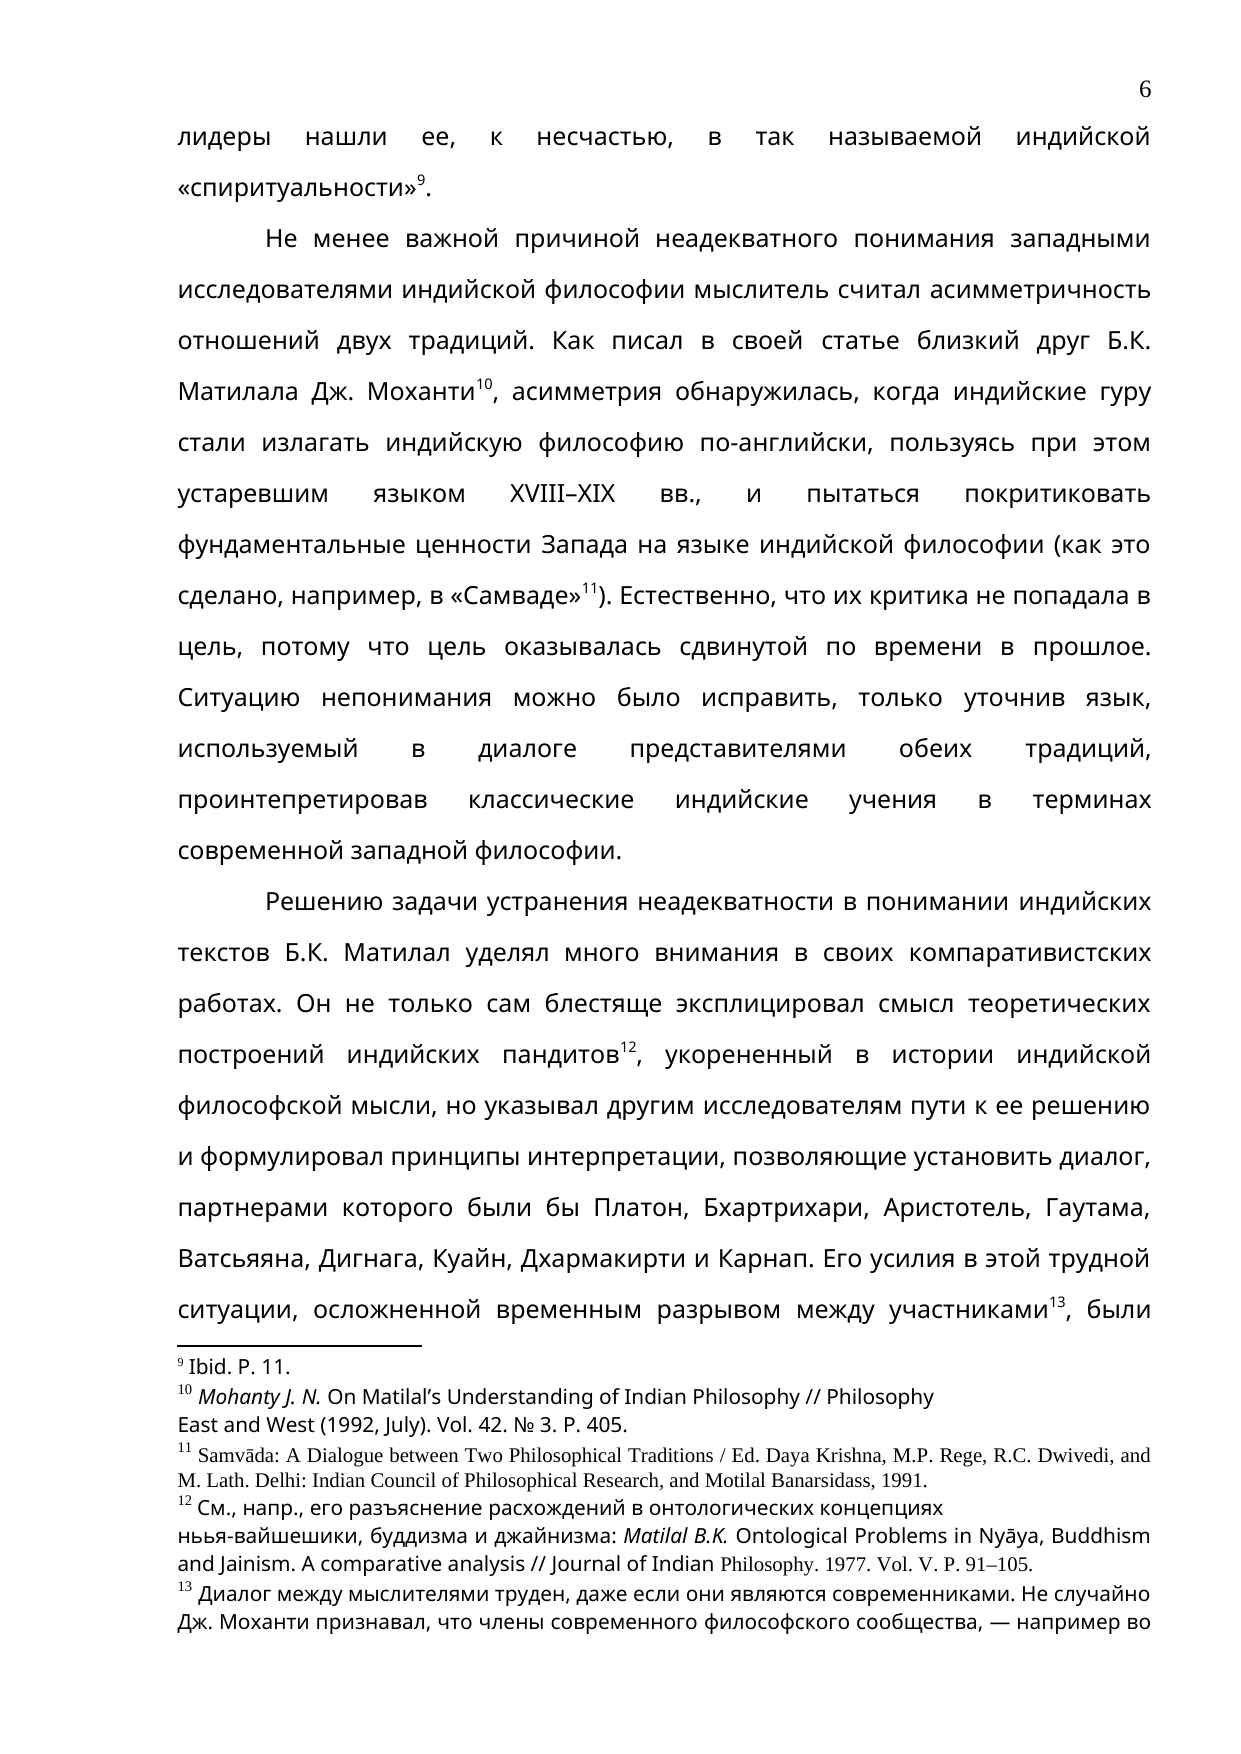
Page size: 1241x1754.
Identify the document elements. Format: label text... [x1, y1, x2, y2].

text Не менее важной причиной неадекватного понимания западными исследователями индийской философии мыслитель считал асимметричность отношений двух традиций. Как писал в своей статье близкий друг Б.К. Матилала Дж. Моханти, асимметрия обнаружилась, когда индийские гуру стали излагать индийскую философию по-английски, пользуясь при этом устаревшим языком XVIII–XIX вв., и пытаться покритиковать фундаментальные ценности Запада на языке индийской философии (как это сделано, например, в «Самваде»). Естественно, что их критика не попадала в цель, потому что цель оказывалась сдвинутой по времени в прошлое. Ситуацию непонимания можно было исправить, только уточнив язык, используемый в диалоге представителями обеих традиций, проинтепретировав классические индийские учения в терминах современной западной философии. [177, 220, 1152, 867]
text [177, 884, 1152, 1326]
text Неадекватное понимание индийской философии и логики проявлялось также, как писал Б.К. Матилал, в предрассудке, часто воспроизводимом в западных текстах, о возможности найти позитивную и критическую философию только на Западе, напрямую вытекавшего из принципа европоцентризма теоретического мышления западных компаративистов, (удачно названного Э. Гуссерлем «европеизацией земли» в их умах). Распространенность и влиятельность европоцентризма побудили Матилала проследить все ответвления корней этого предрассудка. Он отметил их наличие, с одной стороны, — в массе появившихся легкодоступных изданий, написанных непрофессионалами, видящими в индийской философии «группу оккультных религиозных практик, догматических систем, конгломерат спиритуальности, мистицизма и неопределенных мыслей, касающихся преимущественно духовного освобождения»; с другой — в том, что ведущие западные индологи попали под очарование спекулятивных метафизических систем (лежащих в области пересечения религии с философией) и просто не заметили другой, рациональной, составляющей индийской интеллектуальной традиции. Но была еще и третья сторона, откуда произрастал корень европоцентризма — политика: в поисках национальной идентичности индийские национальные лидеры нашли ее, к несчастью, в так называемой индийской «спиритуальности». [177, 118, 1152, 203]
